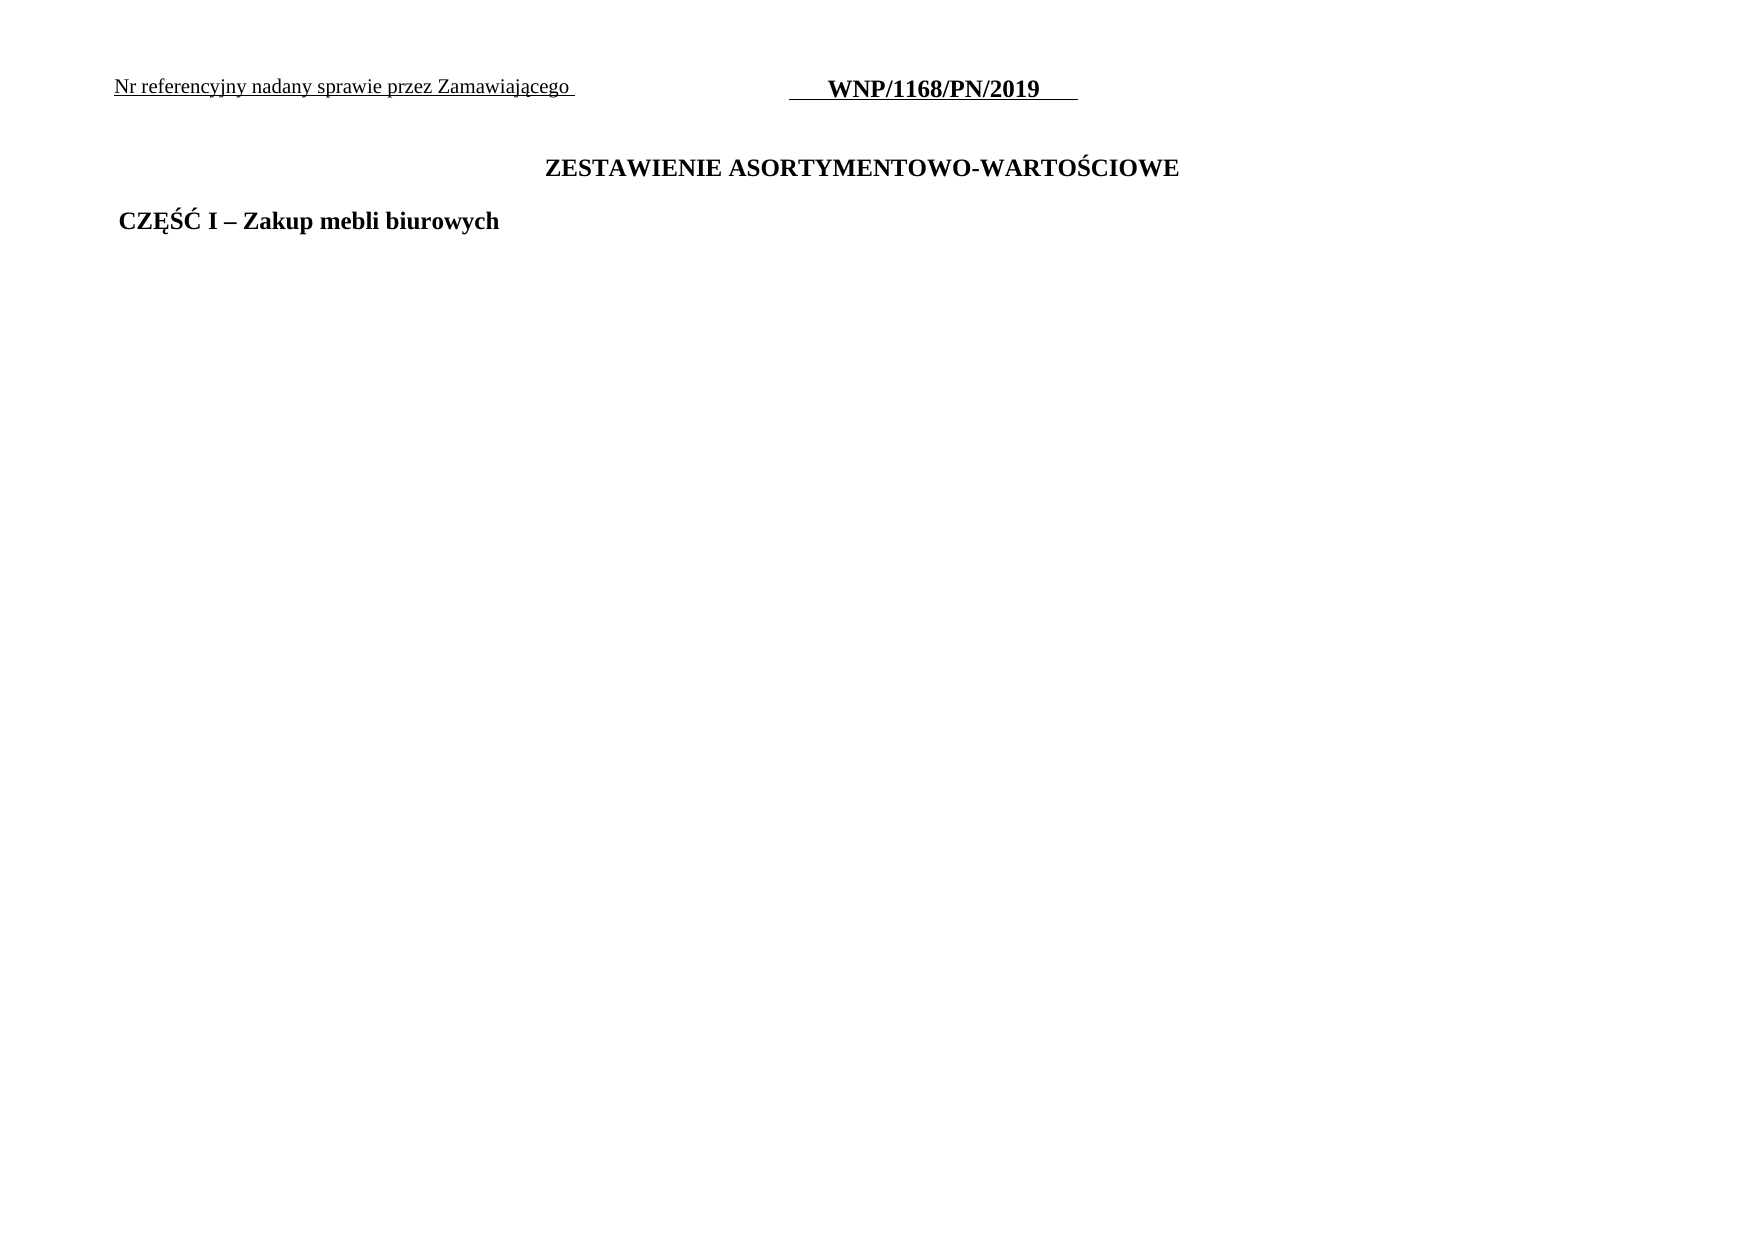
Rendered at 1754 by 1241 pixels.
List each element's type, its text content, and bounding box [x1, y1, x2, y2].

text CZĘŚĆ I – Zakup mebli biurowych [118, 206, 1606, 234]
text ZESTAWIENIE ASORTYMENTOWO-WARTOŚCIOWE [118, 153, 1606, 182]
